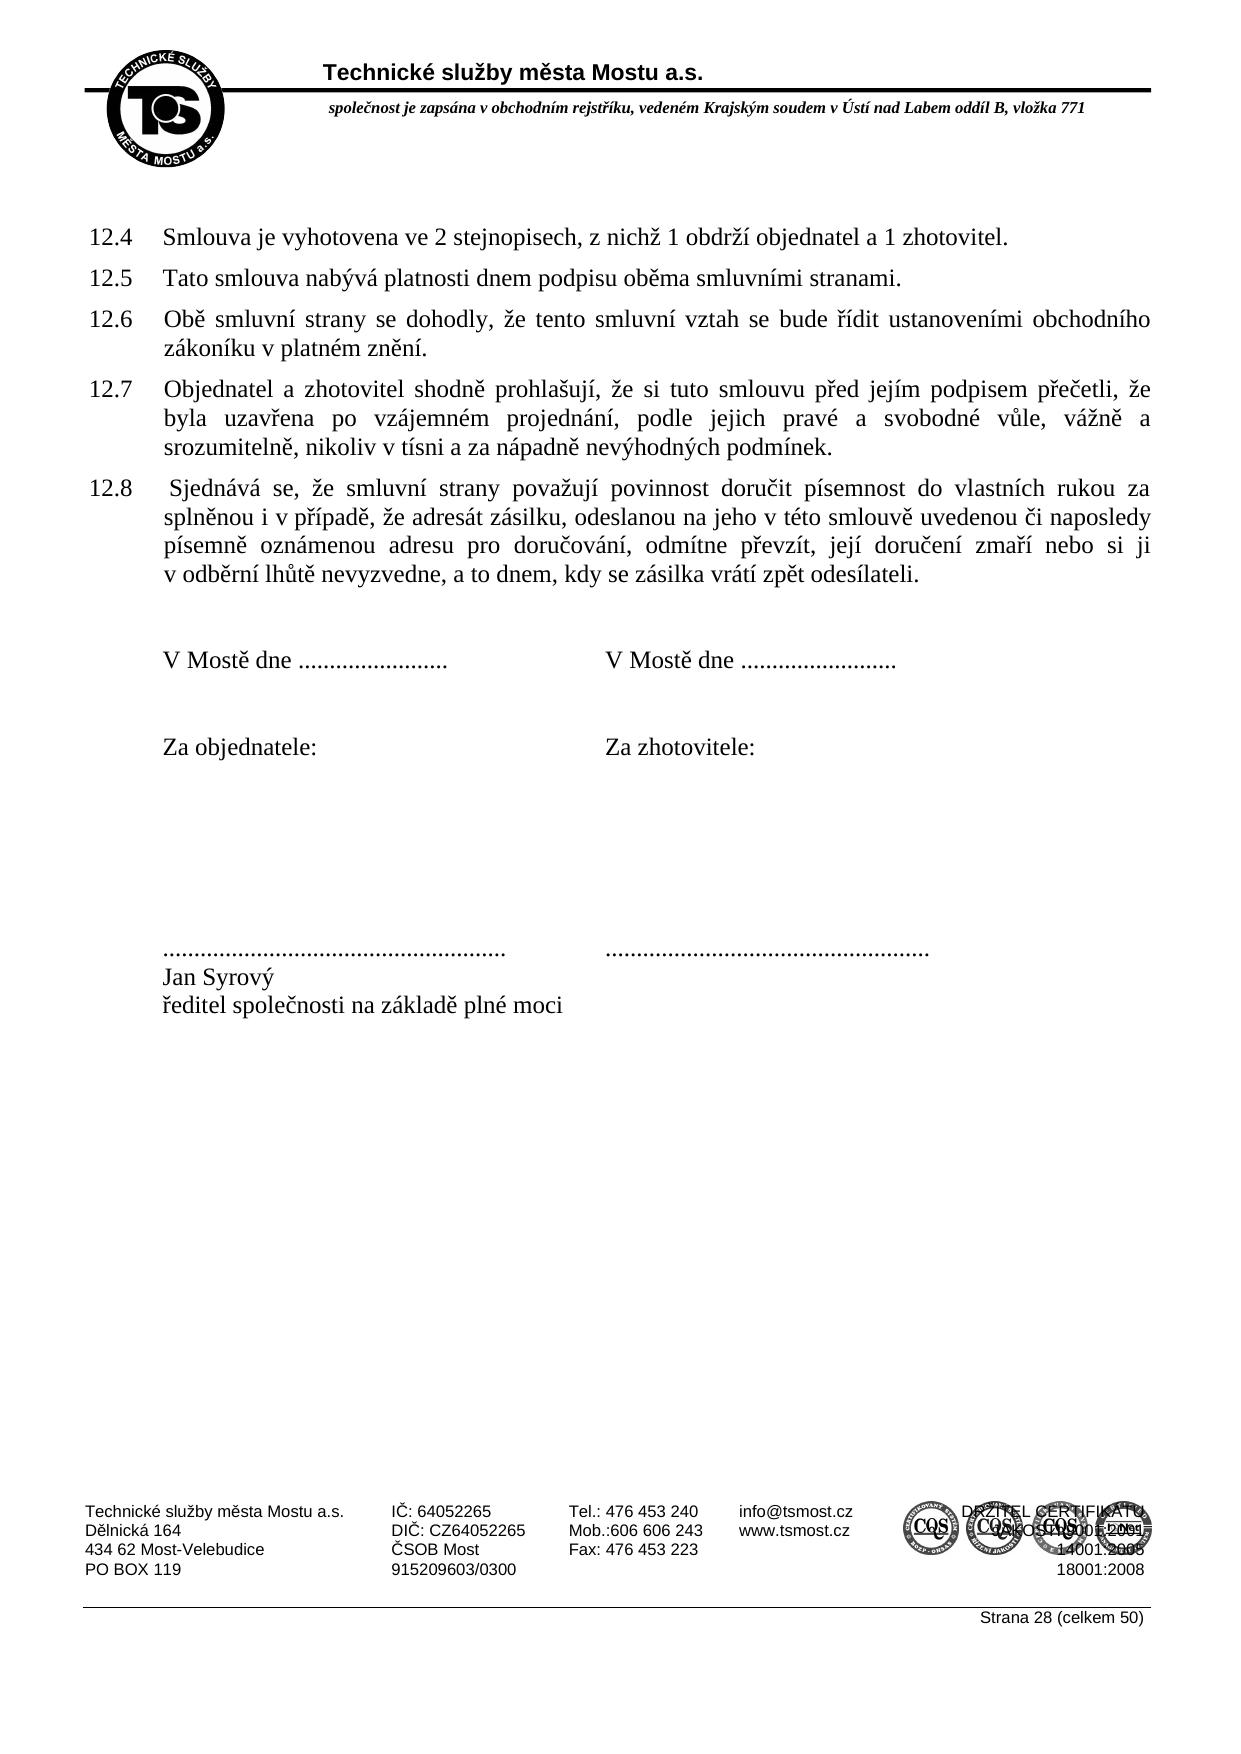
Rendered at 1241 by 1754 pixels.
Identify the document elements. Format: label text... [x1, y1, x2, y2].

picture [106, 49, 225, 168]
text 12.6 Obě smluvní strany se dohodly, že tento smluvní vztah se bude řídit ustanoveními obchodního zákoníku v platném znění. [89, 304, 1152, 362]
text 12.7 Objednatel a zhotovitel shodně prohlašují, že si tuto smlouvu před jejím podpisem přečetli, že byla uzavřena po vzájemném projednání, podle jejich pravé a svobodné vůle, vážně a srozumitelně, nikoliv v tísni a za nápadně nevýhodných podmínek. [89, 374, 1152, 460]
text 12.5 Tato smlouva nabývá platnosti dnem podpisu oběma smluvními stranami. [89, 263, 1152, 292]
text ....................................................... .................................................... [89, 933, 1152, 962]
text ředitel společnosti na základě plné moci [89, 990, 1152, 1019]
text Za objednatele: Za zhotovitele: [162, 732, 1152, 760]
text Jan Syrový [89, 962, 1152, 990]
text 12.4 Smlouva je vyhotovena ve 2 stejnopisech, z nichž 1 obdrží objednatel a 1 zhotovitel. [89, 222, 1152, 250]
text 12.8 Sjednává se, že smluvní strany považují povinnost doručit písemnost do vlastních rukou za splněnou i v případě, že adresát zásilku, odeslanou na jeho v této smlouvě uvedenou či naposledy písemně oznámenou adresu pro doručování, odmítne převzít, její doručení zmaří nebo si ji v odběrní lhůtě nevyzvedne, a to dnem, kdy se zásilka vrátí zpět odesílateli. [89, 473, 1152, 588]
text V Mostě dne ........................ V Mostě dne ......................... [89, 645, 1152, 674]
